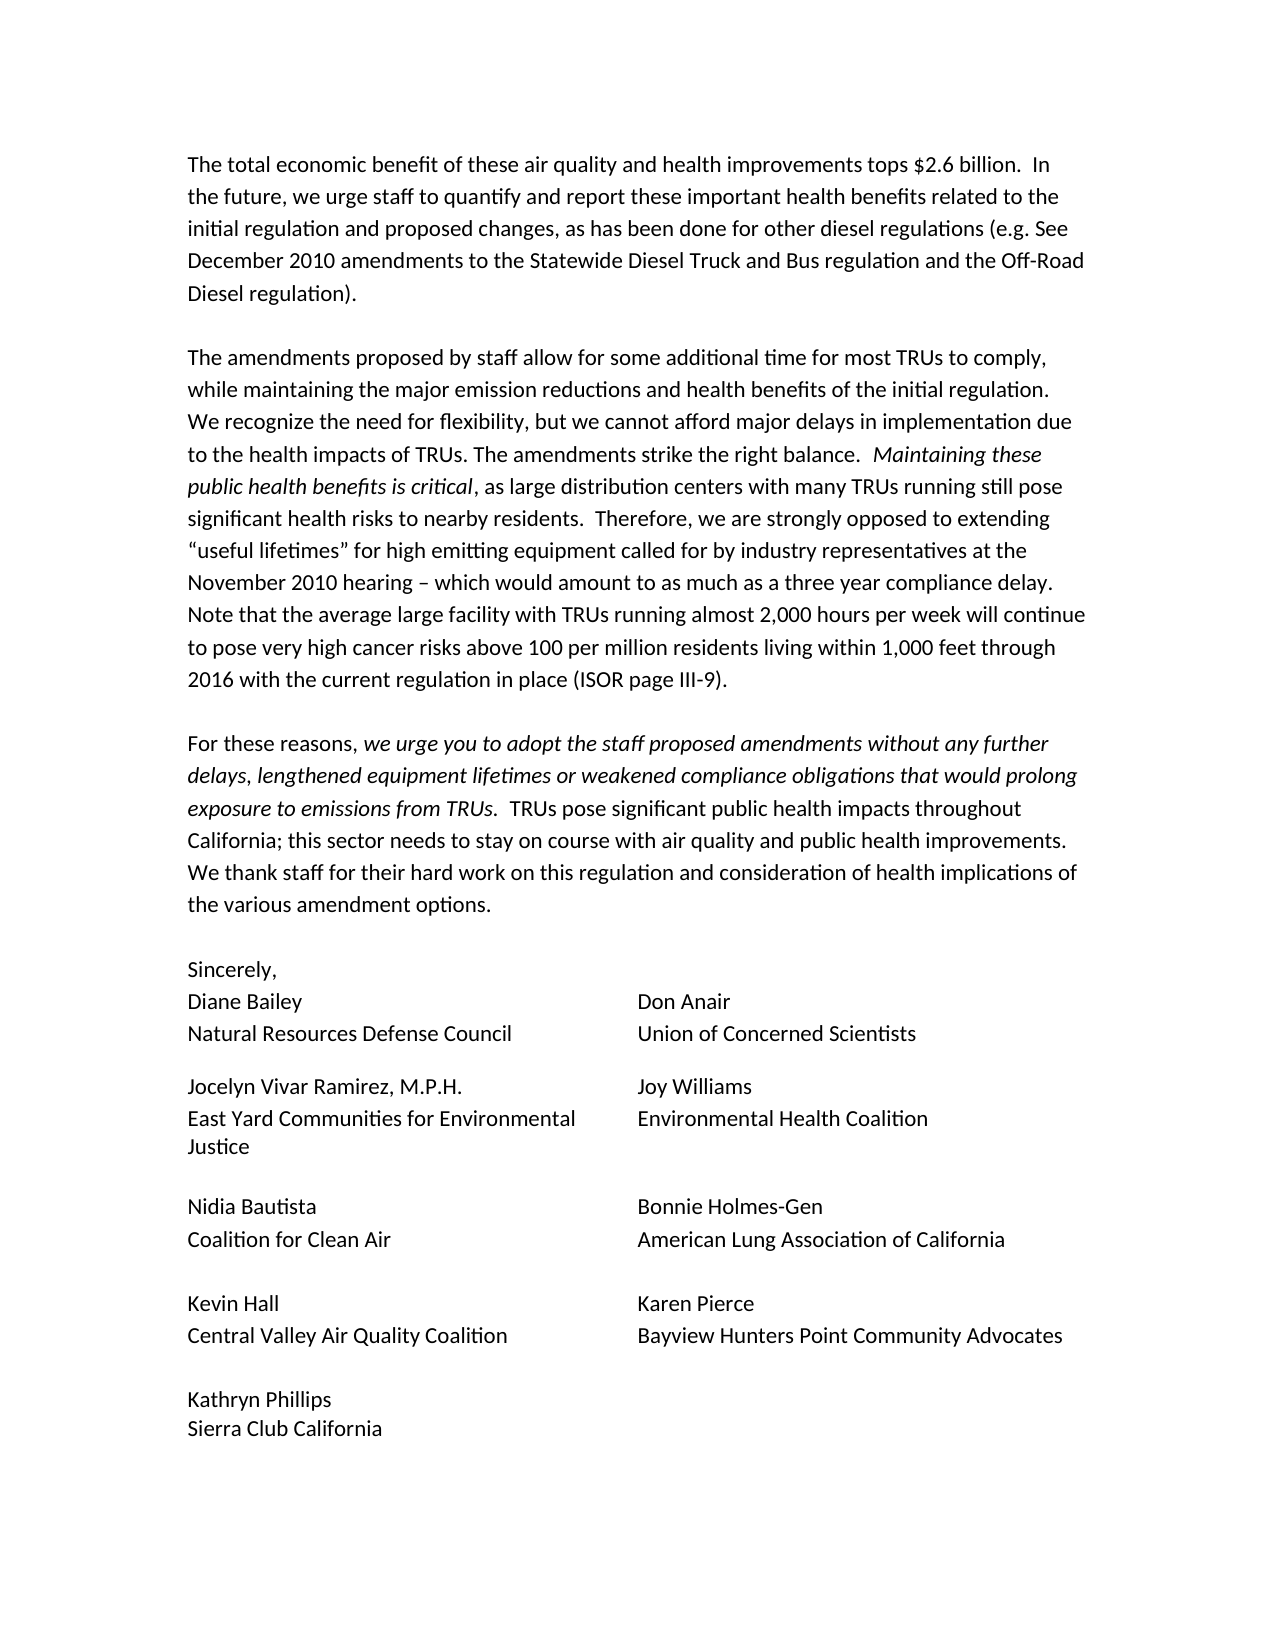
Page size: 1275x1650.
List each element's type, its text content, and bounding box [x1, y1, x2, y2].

list Coalition for Clean Air American Lung Association of California [187, 1225, 1087, 1253]
list Diane Bailey Don Anair [187, 987, 1087, 1015]
list Justice [187, 1132, 1087, 1160]
list Jocelyn Vivar Ramirez, M.P.H. Joy Williams [187, 1072, 1087, 1100]
list Natural Resources Defense Council Union of Concerned Scientists [187, 1019, 1087, 1047]
text The total economic benefit of these air quality and health improvements tops $2.6 billion. In the future, we urge staff to quantify and report these important health benefits related to the initial regulation and proposed changes, as has been done for other diesel regulations (e.g. See December 2010 amendments to the Statewide Diesel Truck and Bus regulation and the Off-Road Diesel regulation). [187, 150, 1087, 307]
text The amendments proposed by staff allow for some additional time for most TRUs to comply, while maintaining the major emission reductions and health benefits of the initial regulation. We recognize the need for flexibility, but we cannot afford major delays in implementation due to the health impacts of TRUs. The amendments strike the right balance. Maintaining these public health benefits is critical, as large distribution centers with many TRUs running still pose significant health risks to nearby residents. Therefore, we are strongly opposed to extending “useful lifetimes” for high emitting equipment called for by industry representatives at the November 2010 hearing – which would amount to as much as a three year compliance delay. Note that the average large facility with TRUs running almost 2,000 hours per week will continue to pose very high cancer risks above 100 per million residents living within 1,000 feet through 2016 with the current regulation in place (ISOR page III-9). [187, 343, 1087, 693]
list Kevin Hall Karen Pierce [187, 1289, 1087, 1317]
list Sierra Club California [187, 1414, 1087, 1442]
text For these reasons, we urge you to adopt the staff proposed amendments without any further delays, lengthened equipment lifetimes or weakened compliance obligations that would prolong exposure to emissions from TRUs. TRUs pose significant public health impacts throughout California; this sector needs to stay on course with air quality and public health improvements. We thank staff for their hard work on this regulation and consideration of health implications of the various amendment options. [187, 729, 1087, 918]
list Kathryn Phillips [187, 1386, 1087, 1414]
list Central Valley Air Quality Coalition Bayview Hunters Point Community Advocates [187, 1321, 1087, 1349]
list Nidia Bautista Bonnie Holmes-Gen [187, 1192, 1087, 1221]
list East Yard Communities for Environmental Environmental Health Coalition [187, 1104, 1087, 1132]
text Sincerely, [187, 955, 1087, 983]
